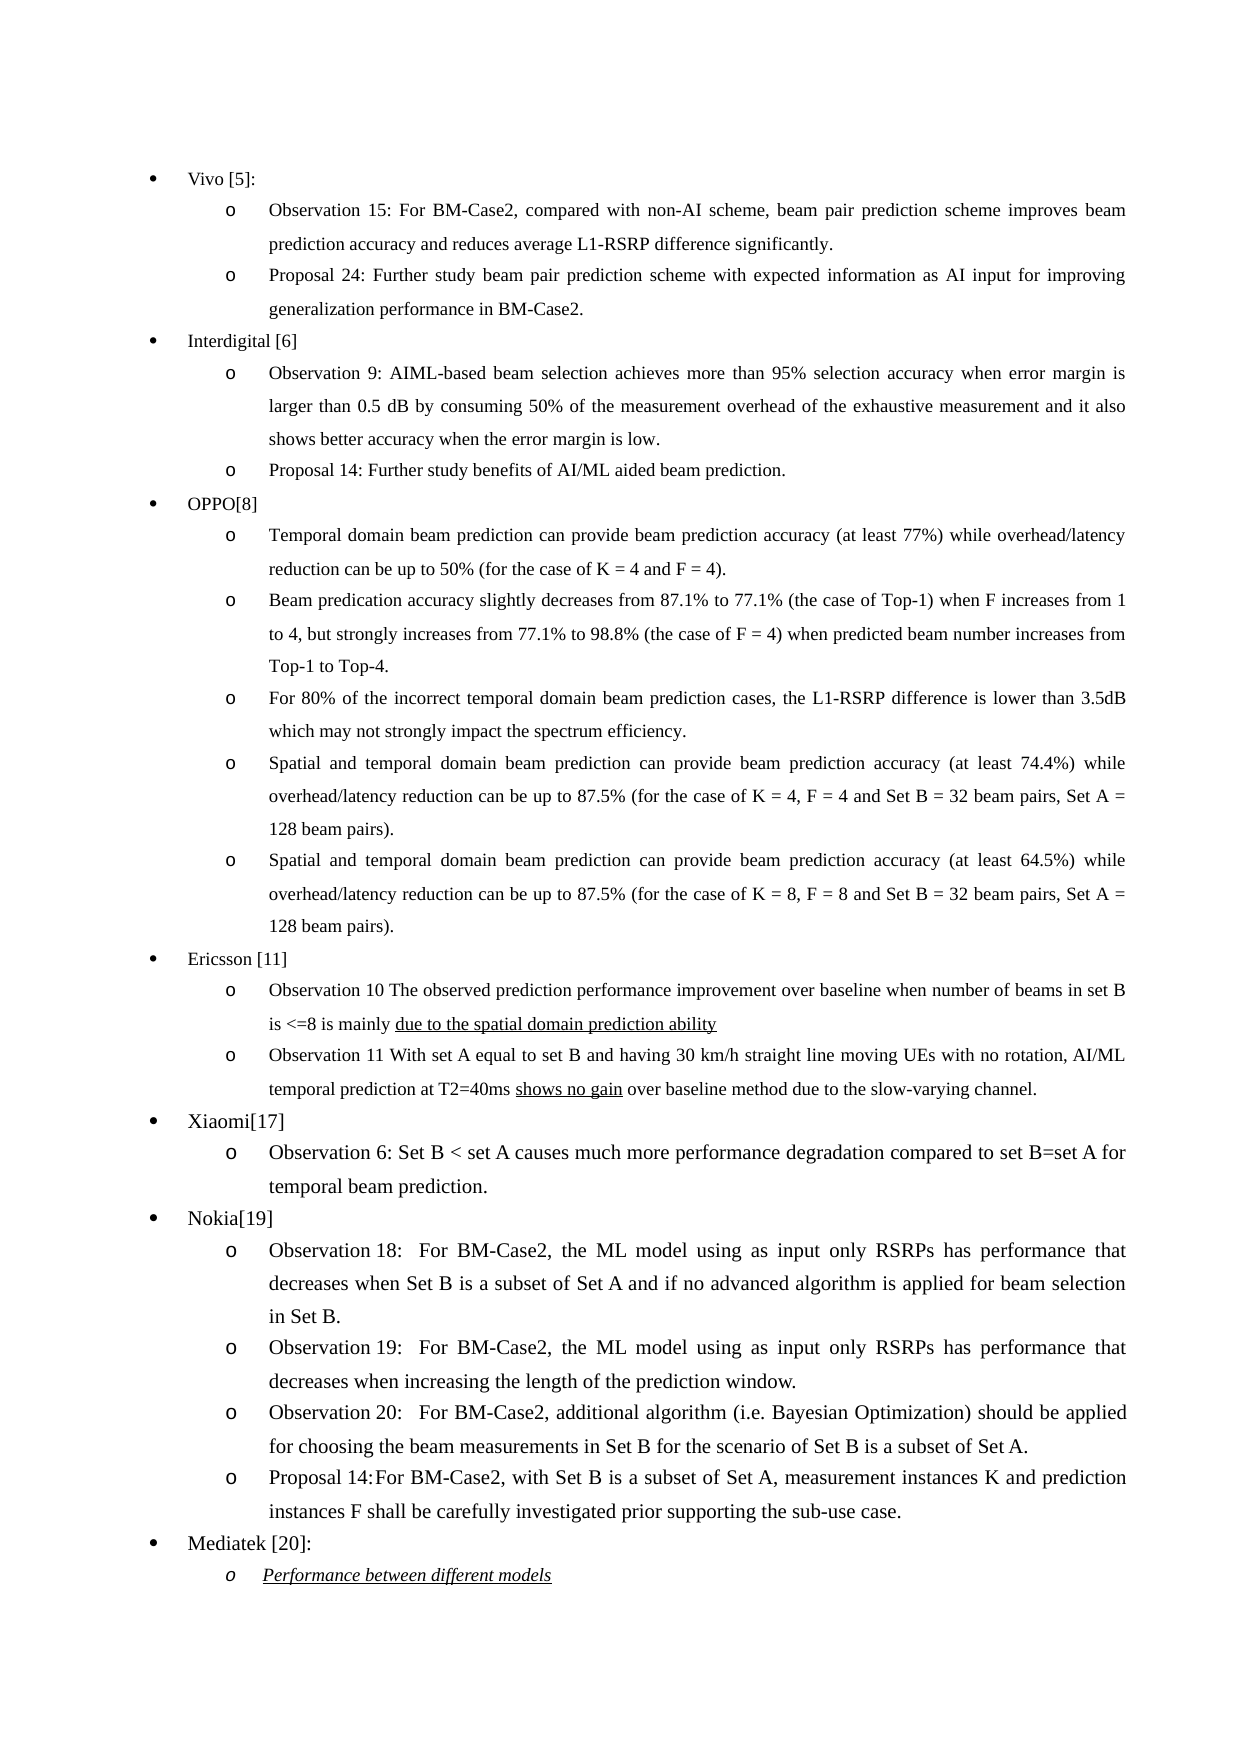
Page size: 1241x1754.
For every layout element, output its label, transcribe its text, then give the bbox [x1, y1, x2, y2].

list Observation 11 With set A equal to set B and having 30 km/h straight line moving UEs with no rotation, AI/ML temporal prediction at T2=40ms shows no gain over baseline method due to the slow-varying channel. [225, 1039, 1128, 1104]
list Observation 6: Set B < set A causes much more performance degradation compared to set B=set A for temporal beam prediction. [225, 1137, 1128, 1202]
list Mediatek [20]: [150, 1527, 1128, 1559]
list Observation 20: For BM-Case2, additional algorithm (i.e. Bayesian Optimization) should be applied for choosing the beam measurements in Set B for the scenario of Set B is a subset of Set A. [225, 1397, 1128, 1462]
list For 80% of the incorrect temporal domain beam prediction cases, the L1-RSRP difference is lower than 3.5dB which may not strongly impact the spectrum efficiency. [225, 682, 1128, 747]
list Ericsson [11] [150, 942, 1128, 974]
list Observation 9: AIML-based beam selection achieves more than 95% selection accuracy when error margin is larger than 0.5 dB by consuming 50% of the measurement overhead of the exhaustive measurement and it also shows better accuracy when the error margin is low. [225, 357, 1128, 454]
list Proposal 24: Further study beam pair prediction scheme with expected information as AI input for improving generalization performance in BM-Case2. [225, 259, 1128, 324]
list OPPO[8] [150, 487, 1128, 519]
list Xiaomi[17] [150, 1104, 1128, 1137]
list Interdigital [6] [150, 324, 1128, 357]
list Beam predication accuracy slightly decreases from 87.1% to 77.1% (the case of Top-1) when F increases from 1 to 4, but strongly increases from 77.1% to 98.8% (the case of F = 4) when predicted beam number increases from Top-1 to Top-4. [225, 584, 1128, 682]
list Observation 10 The observed prediction performance improvement over baseline when number of beams in set B is <=8 is mainly due to the spatial domain prediction ability [225, 974, 1128, 1039]
list Temporal domain beam prediction can provide beam prediction accuracy (at least 77%) while overhead/latency reduction can be up to 50% (for the case of K = 4 and F = 4). [225, 519, 1128, 584]
list Observation 19: For BM-Case2, the ML model using as input only RSRPs has performance that decreases when increasing the length of the prediction window. [225, 1332, 1128, 1397]
list Performance between different models [225, 1559, 1128, 1592]
list Vivo [5]: [150, 162, 1128, 194]
list Observation 18: For BM-Case2, the ML model using as input only RSRPs has performance that decreases when Set B is a subset of Set A and if no advanced algorithm is applied for beam selection in Set B. [225, 1234, 1128, 1332]
list Spatial and temporal domain beam prediction can provide beam prediction accuracy (at least 74.4%) while overhead/latency reduction can be up to 87.5% (for the case of K = 4, F = 4 and Set B = 32 beam pairs, Set A = 128 beam pairs). [225, 747, 1128, 844]
list Nokia[19] [150, 1202, 1128, 1234]
list Observation 15: For BM-Case2, compared with non-AI scheme, beam pair prediction scheme improves beam prediction accuracy and reduces average L1-RSRP difference significantly. [225, 194, 1128, 259]
list Proposal 14: Further study benefits of AI/ML aided beam prediction. [225, 454, 1128, 487]
list Proposal 14: For BM-Case2, with Set B is a subset of Set A, measurement instances K and prediction instances F shall be carefully investigated prior supporting the sub-use case. [225, 1462, 1128, 1527]
list Spatial and temporal domain beam prediction can provide beam prediction accuracy (at least 64.5%) while overhead/latency reduction can be up to 87.5% (for the case of K = 8, F = 8 and Set B = 32 beam pairs, Set A = 128 beam pairs). [225, 844, 1128, 942]
